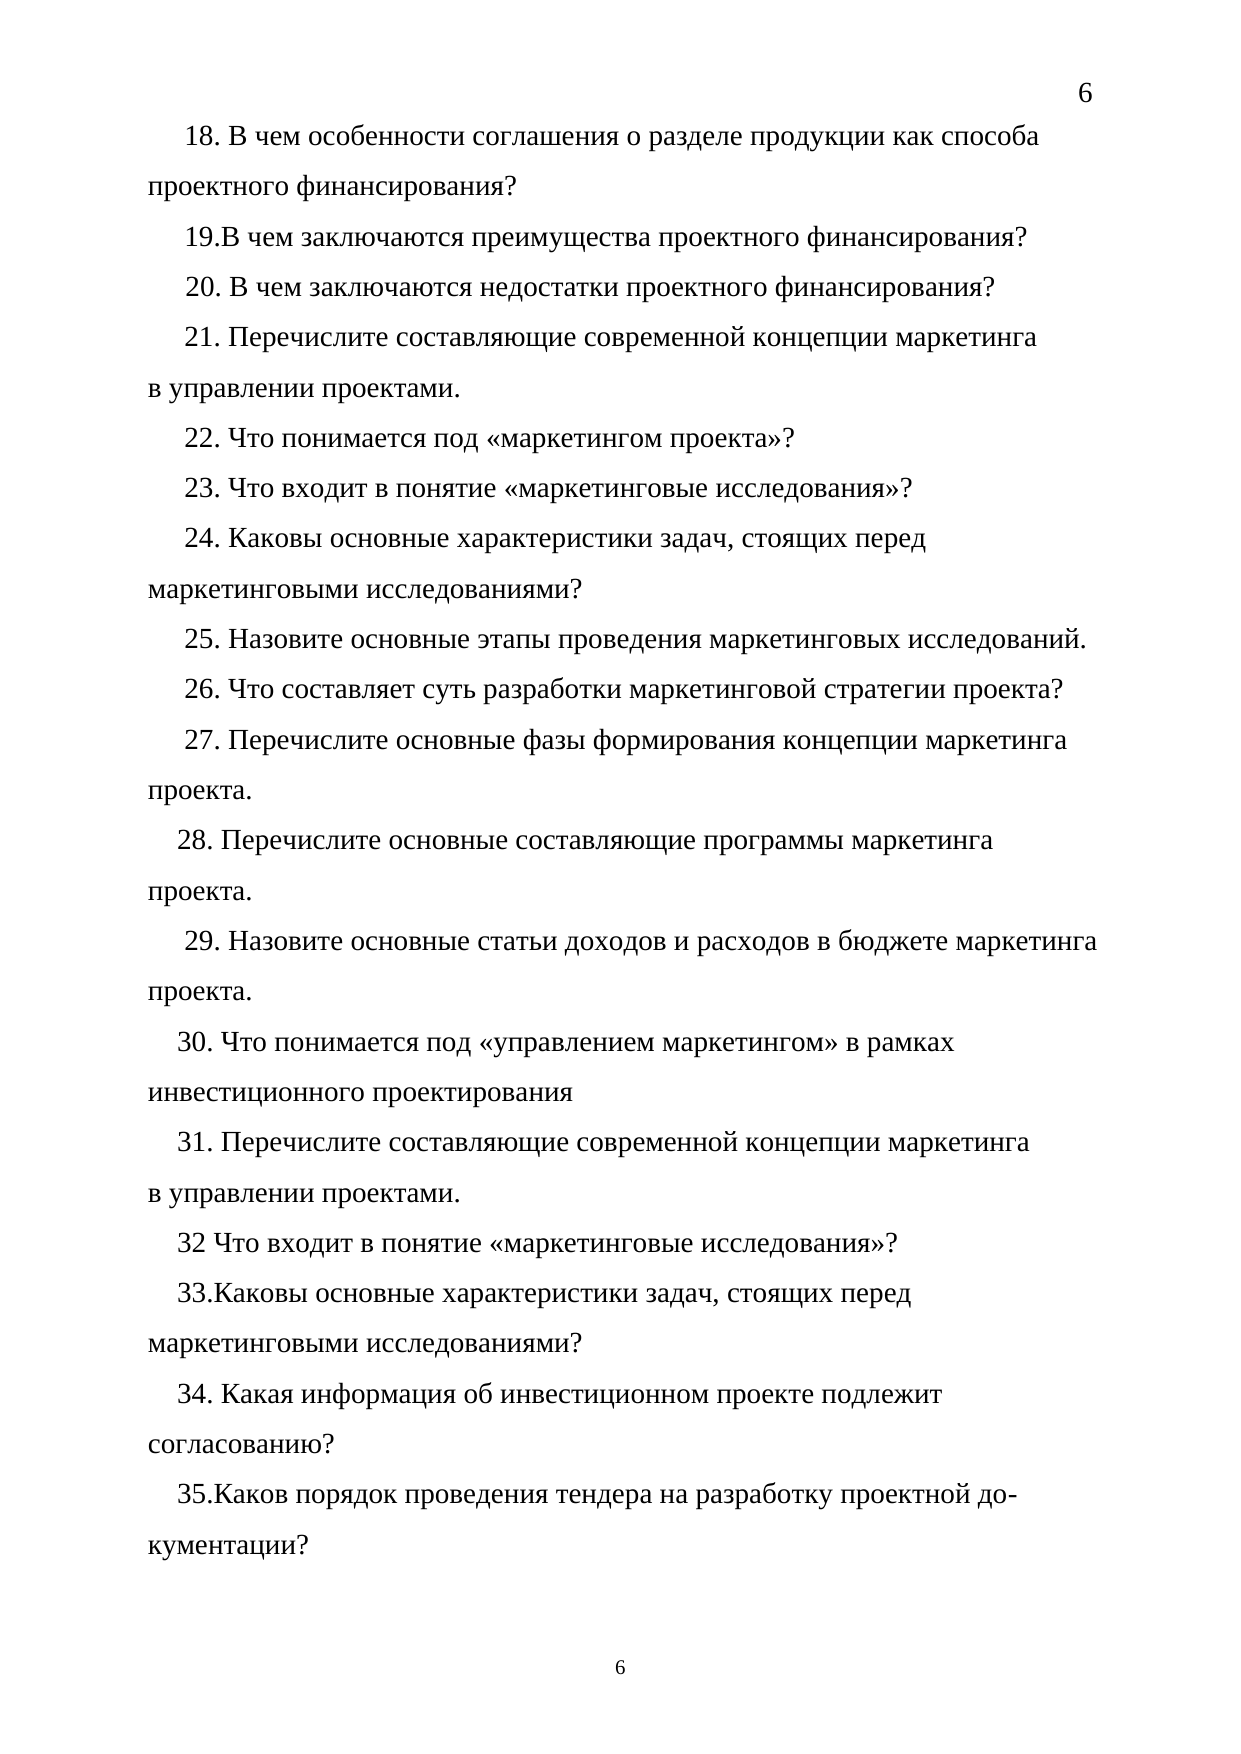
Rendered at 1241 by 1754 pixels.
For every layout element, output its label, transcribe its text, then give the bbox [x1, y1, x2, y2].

text 26. Что составляет суть разработки маркетинговой стратегии проекта? [148, 672, 1101, 705]
text 27. Перечислите основные фазы формирования концепции маркетинга проекта. [148, 722, 1101, 806]
text 24. Каковы основные характеристики задач, стоящих перед маркетинговыми исследованиями? [148, 521, 1101, 604]
text 29. Назовите основные статьи доходов и расходов в бюджете маркетинга проекта. [148, 923, 1101, 1007]
text 31. Перечислите составляющие современной концепции маркетинга в управлении проектами. [148, 1124, 1101, 1208]
text 21. Перечислите составляющие современной концепции маркетинга в управлении проектами. [148, 319, 1101, 403]
text 25. Назовите основные этапы проведения маркетинговых исследований. [148, 621, 1101, 655]
text 28. Перечислите основные составляющие программы маркетинга проекта. [148, 822, 1101, 906]
text 18. В чем особенности соглашения о разделе продукции как способа проектного финансирования? [148, 118, 1101, 202]
text 30. Что понимается под «управлением маркетингом» в рамках инвестиционного проектирования [148, 1024, 1101, 1108]
text 19.В чем заключаются преимущества проектного финансирования? [148, 219, 1101, 252]
text 34. Какая информация об инвестиционном проекте подлежит согласованию? [148, 1376, 1101, 1460]
text 35.Каков порядок проведения тендера на разработку проектной документации? [148, 1477, 1101, 1560]
text 22. Что понимается под «маркетингом проекта»? [148, 420, 1101, 453]
text 32 Что входит в понятие «маркетинговые исследования»? [148, 1225, 1101, 1258]
text 20. В чем заключаются недостатки проектного финансирования? [148, 269, 1101, 303]
text 33.Каковы основные характеристики задач, стоящих перед маркетинговыми исследованиями? [148, 1275, 1101, 1359]
text 23. Что входит в понятие «маркетинговые исследования»? [148, 470, 1101, 504]
